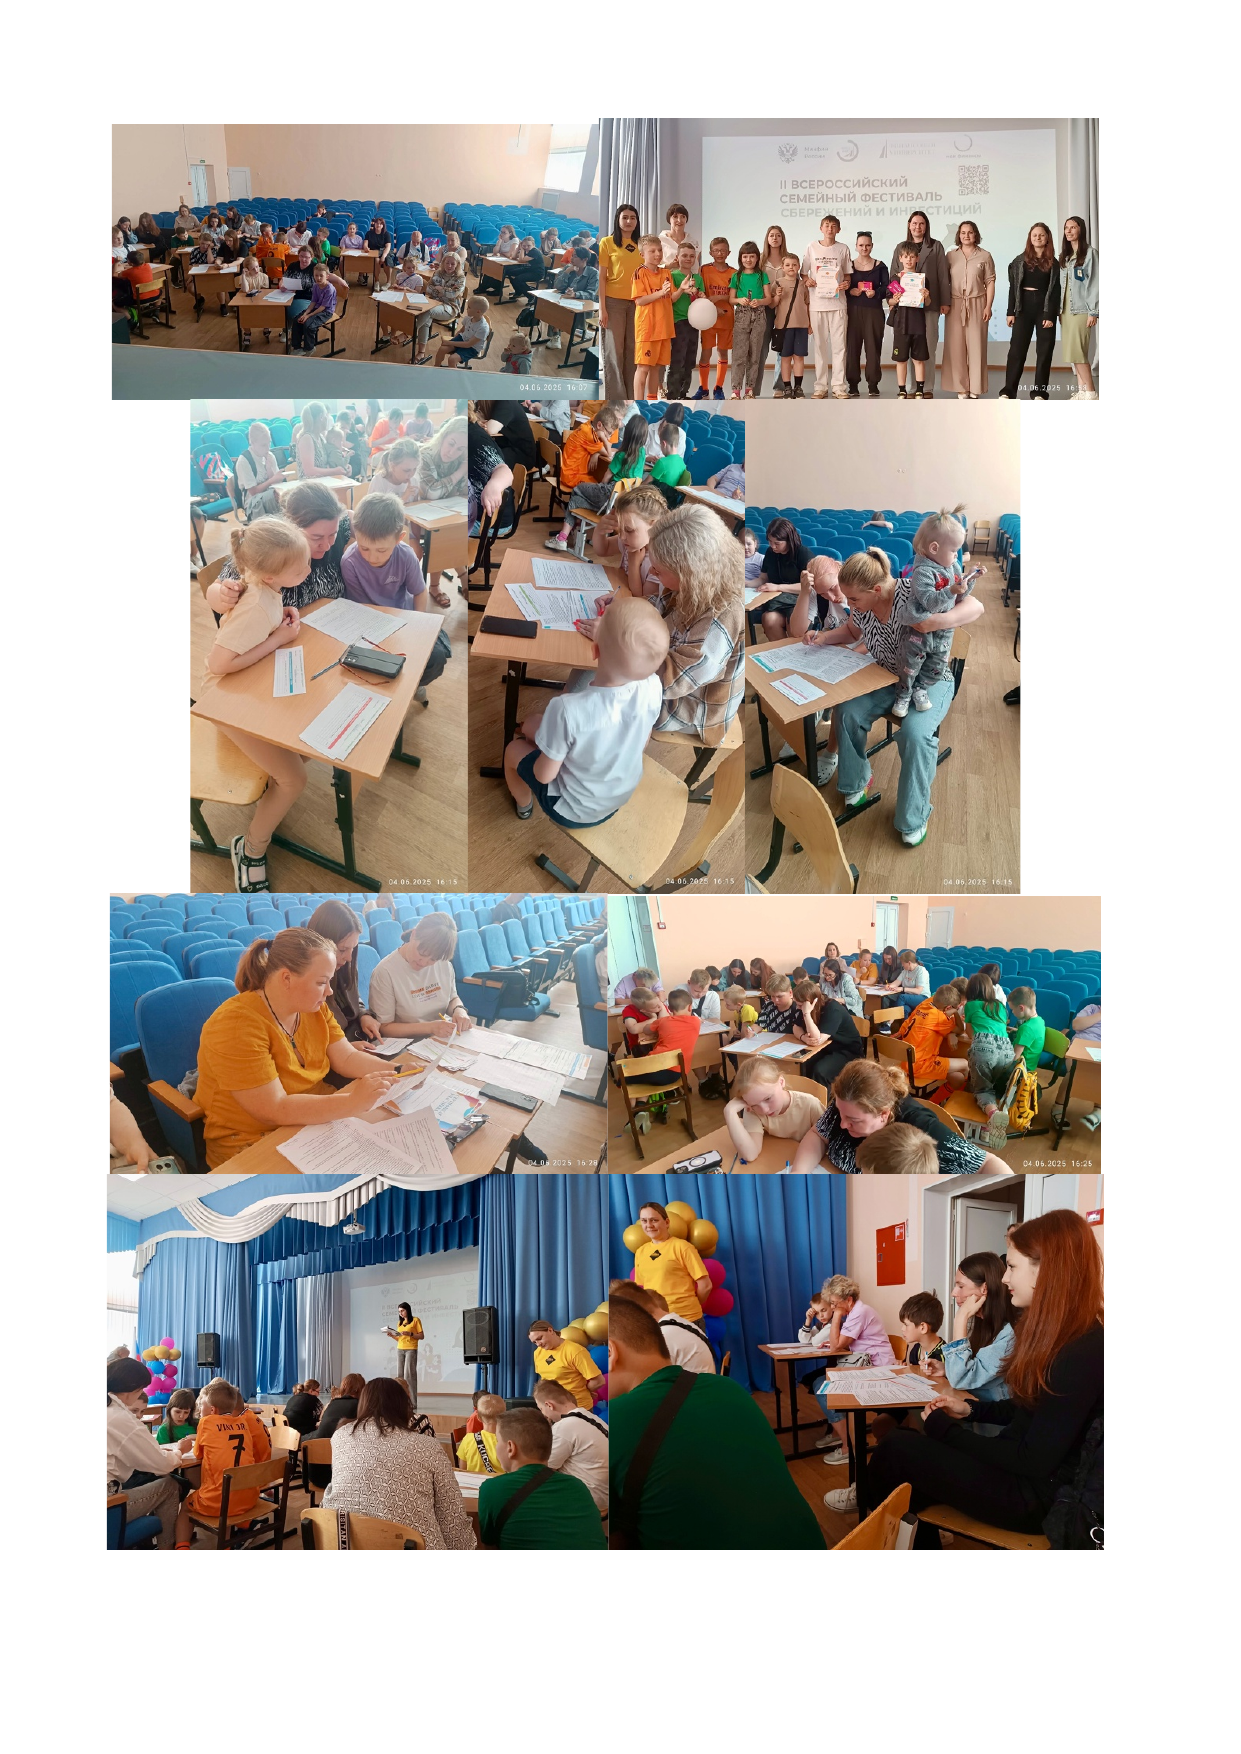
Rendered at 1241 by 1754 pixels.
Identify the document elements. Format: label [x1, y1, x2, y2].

picture [106, 118, 1104, 1550]
